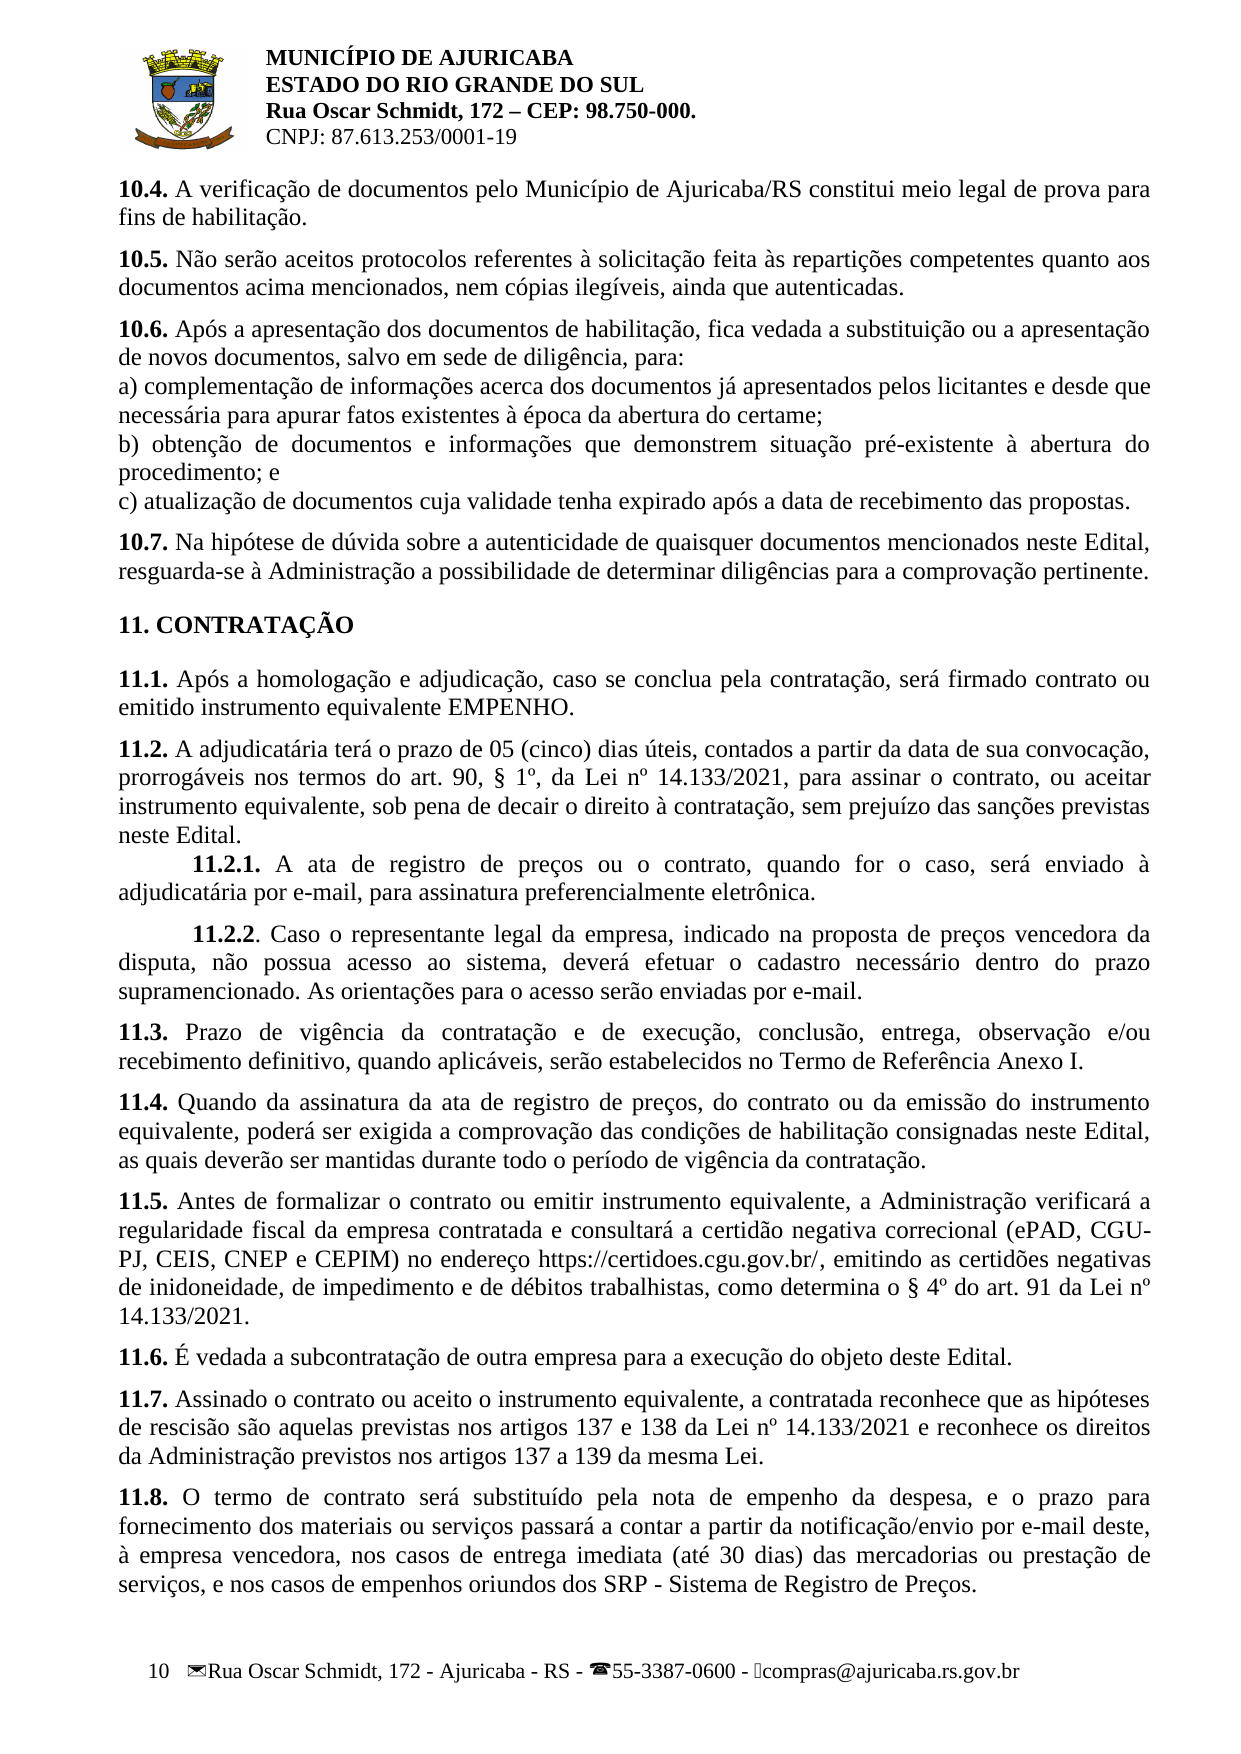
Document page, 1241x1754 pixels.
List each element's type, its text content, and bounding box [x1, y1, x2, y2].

text 10.6. Após a apresentação dos documentos de habilitação, fica vedada a substituição ou a apresentação de novos documentos, salvo em sede de diligência, para: [118, 314, 1152, 371]
text 10.4. A verificação de documentos pelo Município de Ajuricaba/RS constitui meio legal de prova para fins de habilitação. [118, 174, 1152, 231]
text a) complementação de informações acerca dos documentos já apresentados pelos licitantes e desde que necessária para apurar fatos existentes à época da abertura do certame; [118, 371, 1152, 429]
text 11.3. Prazo de vigência da contratação e de execução, conclusão, entrega, observação e/ou recebimento definitivo, quando aplicáveis, serão estabelecidos no Termo de Referência Anexo I. [118, 1017, 1152, 1075]
text 11.1. Após a homologação e adjudicação, caso se conclua pela contratação, será firmado contrato ou emitido instrumento equivalente EMPENHO. [118, 664, 1152, 721]
text 10.7. Na hipótese de dúvida sobre a autenticidade de quaisquer documentos mencionados neste Edital, resguarda-se à Administração a possibilidade de determinar diligências para a comprovação pertinente. [118, 527, 1152, 585]
text 11.7. Assinado o contrato ou aceito o instrumento equivalente, a contratada reconhece que as hipóteses de rescisão são aquelas previstas nos artigos 137 e 138 da Lei nº 14.133/2021 e reconhece os direitos da Administração previstos nos artigos 137 a 139 da mesma Lei. [118, 1384, 1152, 1470]
text 11.6. É vedada a subcontratação de outra empresa para a execução do objeto deste Edital. [118, 1342, 1152, 1371]
text 11.5. Antes de formalizar o contrato ou emitir instrumento equivalente, a Administração verificará a regularidade fiscal da empresa contratada e consultará a certidão negativa correcional (ePAD, CGU-PJ, CEIS, CNEP e CEPIM) no endereço https://certidoes.cgu.gov.br/, emitindo as certidões negativas de inidoneidade, de impedimento e de débitos trabalhistas, como determina o § 4º do art. 91 da Lei nº 14.133/2021. [118, 1186, 1152, 1330]
text 11. CONTRATAÇÃO [118, 610, 1152, 639]
text 11.8. O termo de contrato será substituído pela nota de empenho da despesa, e o prazo para fornecimento dos materiais ou serviços passará a contar a partir da notificação/envio por e-mail deste, à empresa vencedora, nos casos de entrega imediata (até 30 dias) das mercadorias ou prestação de serviços, e nos casos de empenhos oriundos dos SRP - Sistema de Registro de Preços. [118, 1482, 1152, 1597]
text 11.2.1. A ata de registro de preços ou o contrato, quando for o caso, será enviado à adjudicatária por e-mail, para assinatura preferencialmente eletrônica. [118, 849, 1152, 906]
text 11.2.2. Caso o representante legal da empresa, indicado na proposta de preços vencedora da disputa, não possua acesso ao sistema, deverá efetuar o cadastro necessário dentro do prazo supramencionado. As orientações para o acesso serão enviadas por e-mail. [118, 919, 1152, 1005]
text 10.5. Não serão aceitos protocolos referentes à solicitação feita às repartições competentes quanto aos documentos acima mencionados, nem cópias ilegíveis, ainda que autenticadas. [118, 244, 1152, 301]
text 11.2. A adjudicatária terá o prazo de 05 (cinco) dias úteis, contados a partir da data de sua convocação, prorrogáveis nos termos do art. 90, § 1º, da Lei nº 14.133/2021, para assinar o contrato, ou aceitar instrumento equivalente, sob pena de decair o direito à contratação, sem prejuízo das sanções previstas neste Edital. [118, 734, 1152, 849]
text b) obtenção de documentos e informações que demonstrem situação pré-existente à abertura do procedimento; e [118, 429, 1152, 486]
text 11.4. Quando da assinatura da ata de registro de preços, do contrato ou da emissão do instrumento equivalente, poderá ser exigida a comprovação das condições de habilitação consignadas neste Edital, as quais deverão ser mantidas durante todo o período de vigência da contratação. [118, 1087, 1152, 1174]
text c) atualização de documentos cuja validade tenha expirado após a data de recebimento das propostas. [118, 486, 1152, 515]
picture [118, 44, 250, 156]
